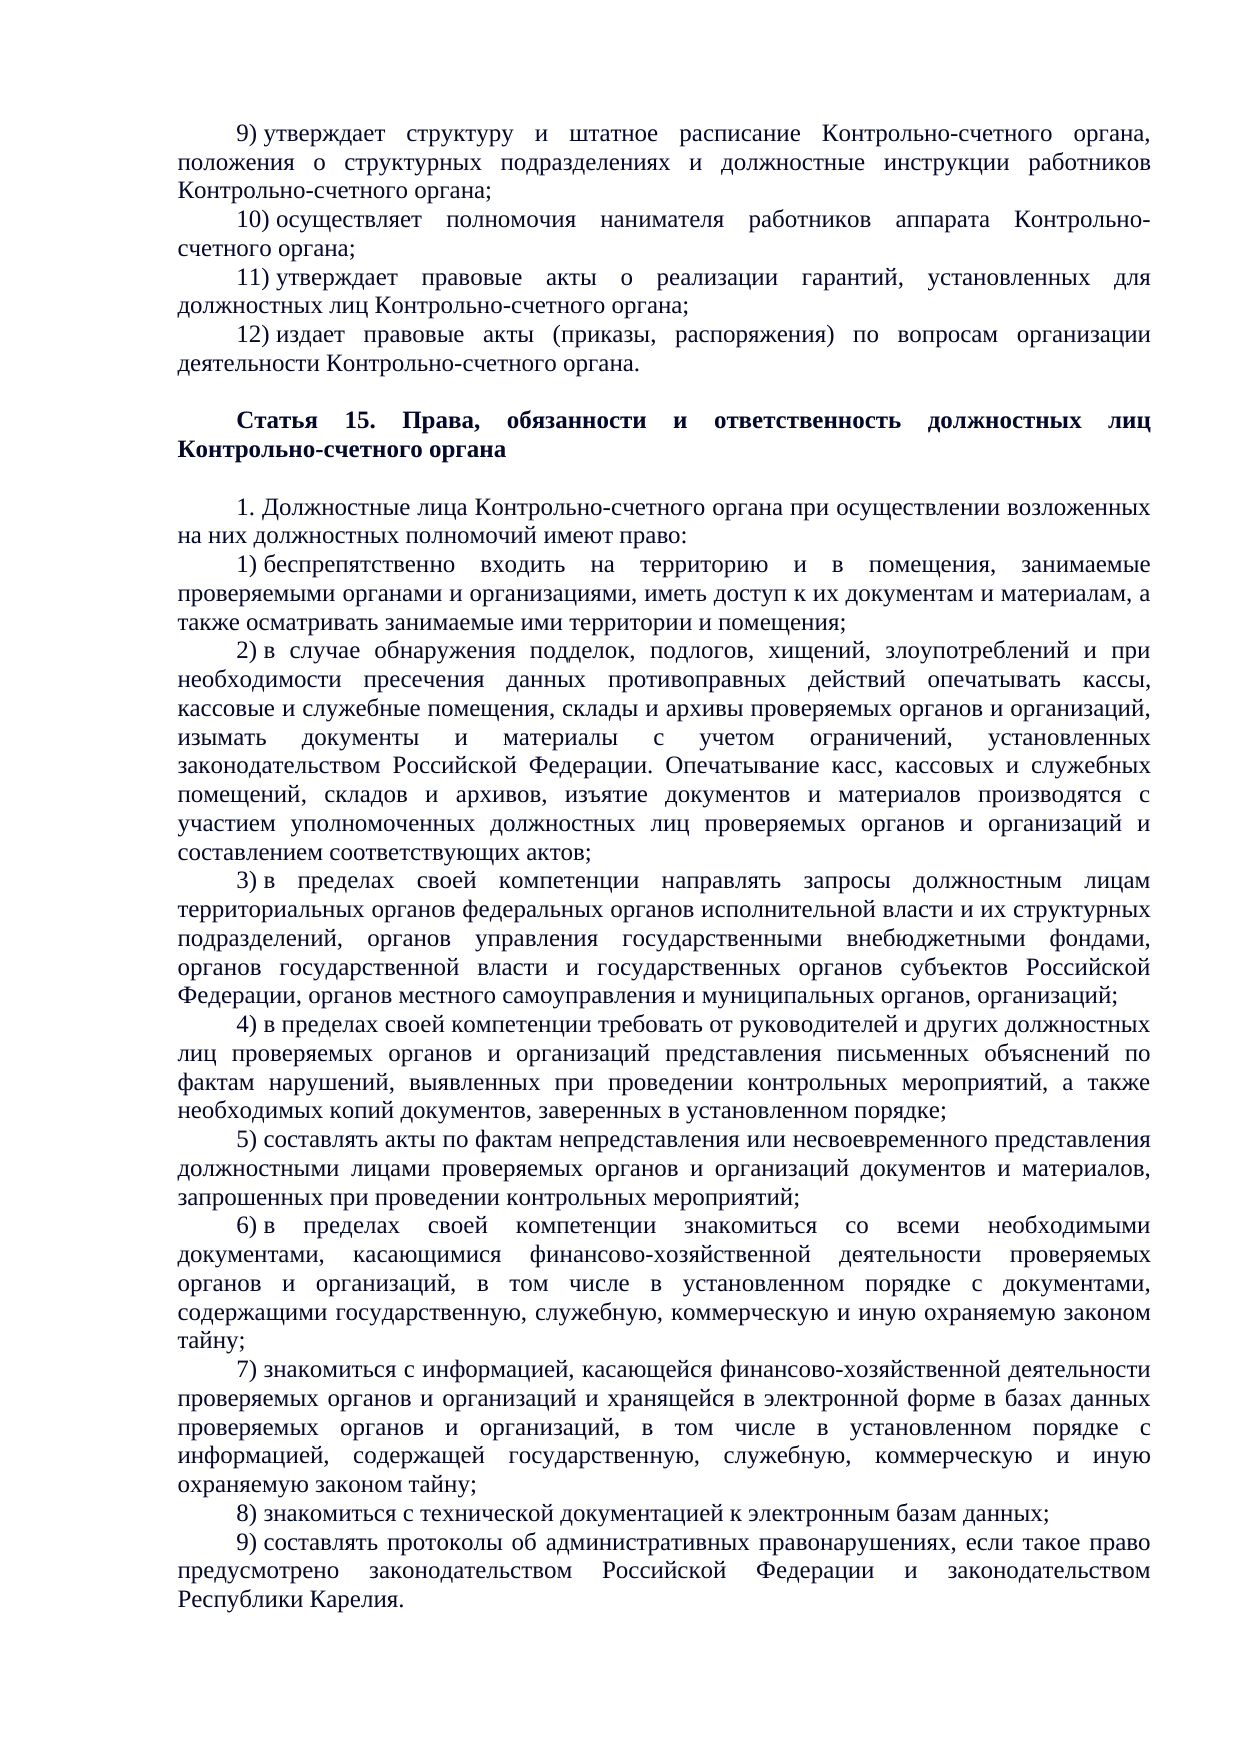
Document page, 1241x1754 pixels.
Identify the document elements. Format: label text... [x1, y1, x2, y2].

text 12) издает правовые акты (приказы, распоряжения) по вопросам организации деятельности Контрольно-счетного органа. [177, 319, 1152, 377]
text 1. Должностные лица Контрольно-счетного органа при осуществлении возложенных на них должностных полномочий имеют право: [177, 492, 1152, 549]
text 5) составлять акты по фактам непредставления или несвоевременного представления должностными лицами проверяемых органов и организаций документов и материалов, запрошенных при проведении контрольных мероприятий; [177, 1124, 1152, 1211]
text 4) в пределах своей компетенции требовать от руководителей и других должностных лиц проверяемых органов и организаций представления письменных объяснений по фактам нарушений, выявленных при проведении контрольных мероприятий, а также необходимых копий документов, заверенных в установленном порядке; [177, 1009, 1152, 1124]
text 11) утверждает правовые акты о реализации гарантий, установленных для должностных лиц Контрольно-счетного органа; [177, 262, 1152, 319]
text 3) в пределах своей компетенции направлять запросы должностным лицам территориальных органов федеральных органов исполнительной власти и их структурных подразделений, органов управления государственными внебюджетными фондами, органов государственной власти и государственных органов субъектов Российской Федерации, органов местного самоуправления и муниципальных органов, организаций; [177, 866, 1152, 1009]
text 6) в пределах своей компетенции знакомиться со всеми необходимыми документами, касающимися финансово-хозяйственной деятельности проверяемых органов и организаций, в том числе в установленном порядке с документами, содержащими государственную, служебную, коммерческую и иную охраняемую законом тайну; [177, 1211, 1152, 1354]
text 7) знакомиться с информацией, касающейся финансово-хозяйственной деятельности проверяемых органов и организаций и хранящейся в электронной форме в базах данных проверяемых органов и организаций, в том числе в установленном порядке с информацией, содержащей государственную, служебную, коммерческую и иную охраняемую законом тайну; [177, 1354, 1152, 1498]
text 10) осуществляет полномочия нанимателя работников аппарата Контрольно-счетного органа; [177, 204, 1152, 262]
text 1) беспрепятственно входить на территорию и в помещения, занимаемые проверяемыми органами и организациями, иметь доступ к их документам и материалам, а также осматривать занимаемые ими территории и помещения; [177, 549, 1152, 636]
text 9) составлять протоколы об административных правонарушениях, если такое право предусмотрено законодательством Российской Федерации и законодательством Республики Карелия. [177, 1527, 1152, 1613]
text 2) в случае обнаружения подделок, подлогов, хищений, злоупотреблений и при необходимости пресечения данных противоправных действий опечатывать кассы, кассовые и служебные помещения, склады и архивы проверяемых органов и организаций, изымать документы и материалы с учетом ограничений, установленных законодательством Российской Федерации. Опечатывание касс, кассовых и служебных помещений, складов и архивов, изъятие документов и материалов производятся с участием уполномоченных должностных лиц проверяемых органов и организаций и составлением соответствующих актов; [177, 636, 1152, 866]
text 8) знакомиться с технической документацией к электронным базам данных; [177, 1498, 1152, 1527]
text 9) утверждает структуру и штатное расписание Контрольно-счетного органа, положения о структурных подразделениях и должностные инструкции работников Контрольно-счетного органа; [177, 118, 1152, 204]
text Статья 15. Права, обязанности и ответственность должностных лиц Контрольно-счетного органа [177, 406, 1152, 463]
